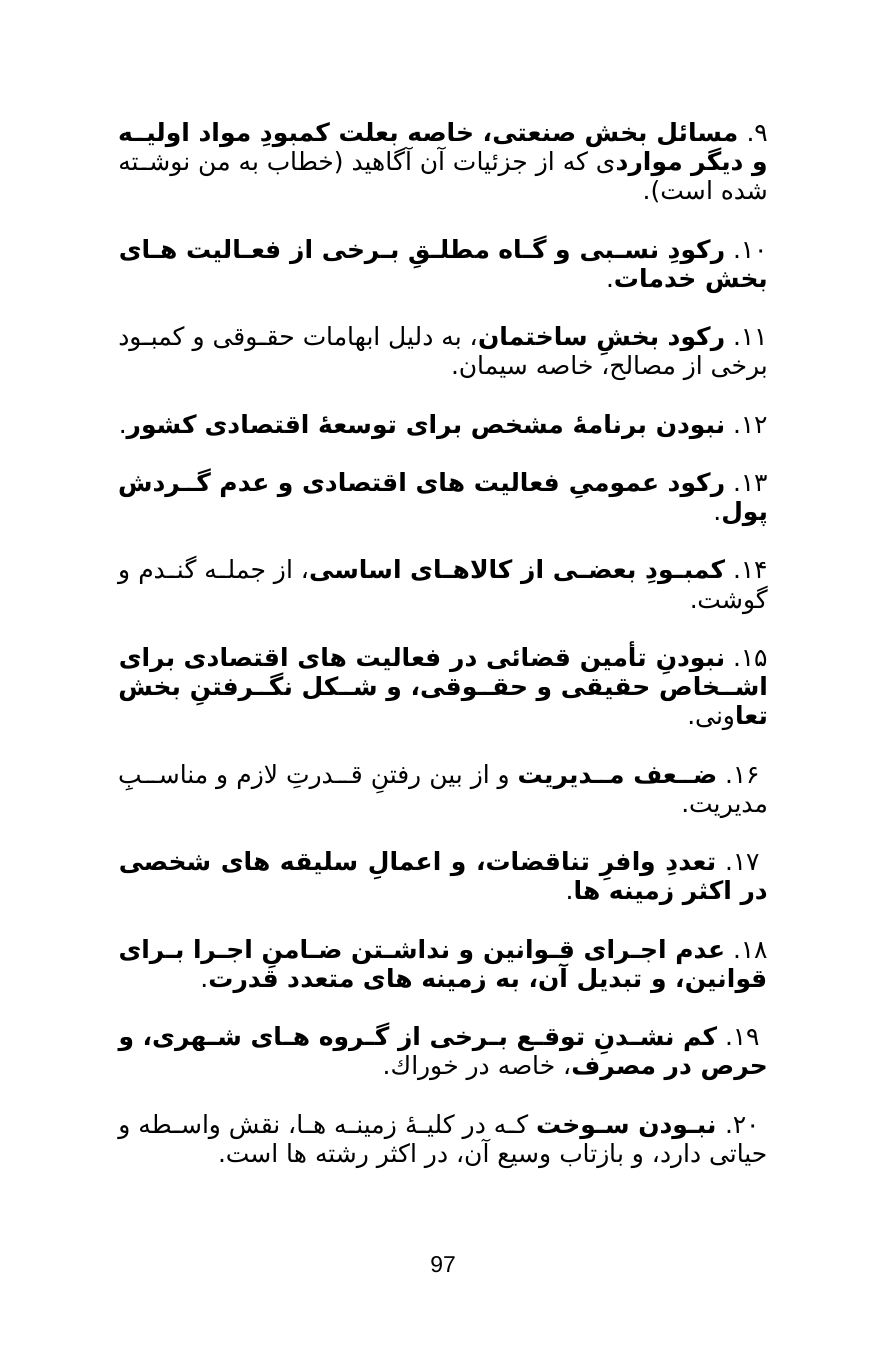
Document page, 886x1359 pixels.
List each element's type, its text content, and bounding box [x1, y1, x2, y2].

text ۱۶. ضعف مديريت و از بين رفتنِ قدرتِ لازم و مناسبِ مديريت. [118, 760, 768, 818]
text ۱۷. تعددِ وافرِ تناقضات، و اعمالِ سليقه‏ هاى شخصى در اكثر زمينه‏ ها. [118, 847, 768, 906]
text ۱۹. كم نشدنِ توقع برخى از گروه هاى شهرى، و حرص در مصرف، خاصه در خوراك. [118, 1022, 768, 1081]
text ۲۰. نبودن سوخت كه در كليۀ زمينه‏ ها، نقش واسطه و حياتی دارد، و بازتاب وسيع آن، در اكثر رشته‏ ها است. [118, 1110, 768, 1168]
text ۱۵. نبودنِ تأمين قضائى در فعاليت هاى اقتصادى براى اشخاص حقيقى و حقوقى، و شكل نگرفتنِ بخش تعاونى. [118, 643, 768, 731]
text ۱۳. ركود عمومىِ فعاليت هاى اقتصادى و عدم گردش پول. [118, 468, 768, 526]
text ۱۱. ركود بخشِ ساختمان، به دليل ابهامات حقوقى و كمبود برخى از مصالح، خاصه سيمان. [118, 322, 768, 381]
text ۱۰. ركودِ نسبى و گاه مطلقِ برخى از فعاليت هاى بخش خدمات. [118, 235, 768, 293]
text ۱۴. كمبودِ بعضى از كالاهاى اساسى، از جمله گندم و گوشت. [118, 556, 768, 614]
text ۱۲. نبودن برنامۀ مشخص براى توسعۀ اقتصادى كشور. [118, 410, 768, 439]
text ۹. مسائل بخش صنعتى، خاصه بعلت كمبودِ مواد اوليه و ديگر مواردى كه از جزئيات آن آگاهيد (خطاب به من نوشته شده است). [118, 118, 768, 206]
text ۱۸. عدم اجراى قوانين و نداشتن ضامنِ اجرا براى قوانين، و تبديل آن، به زمينه‏ هاى متعدد قدرت. [118, 935, 768, 993]
